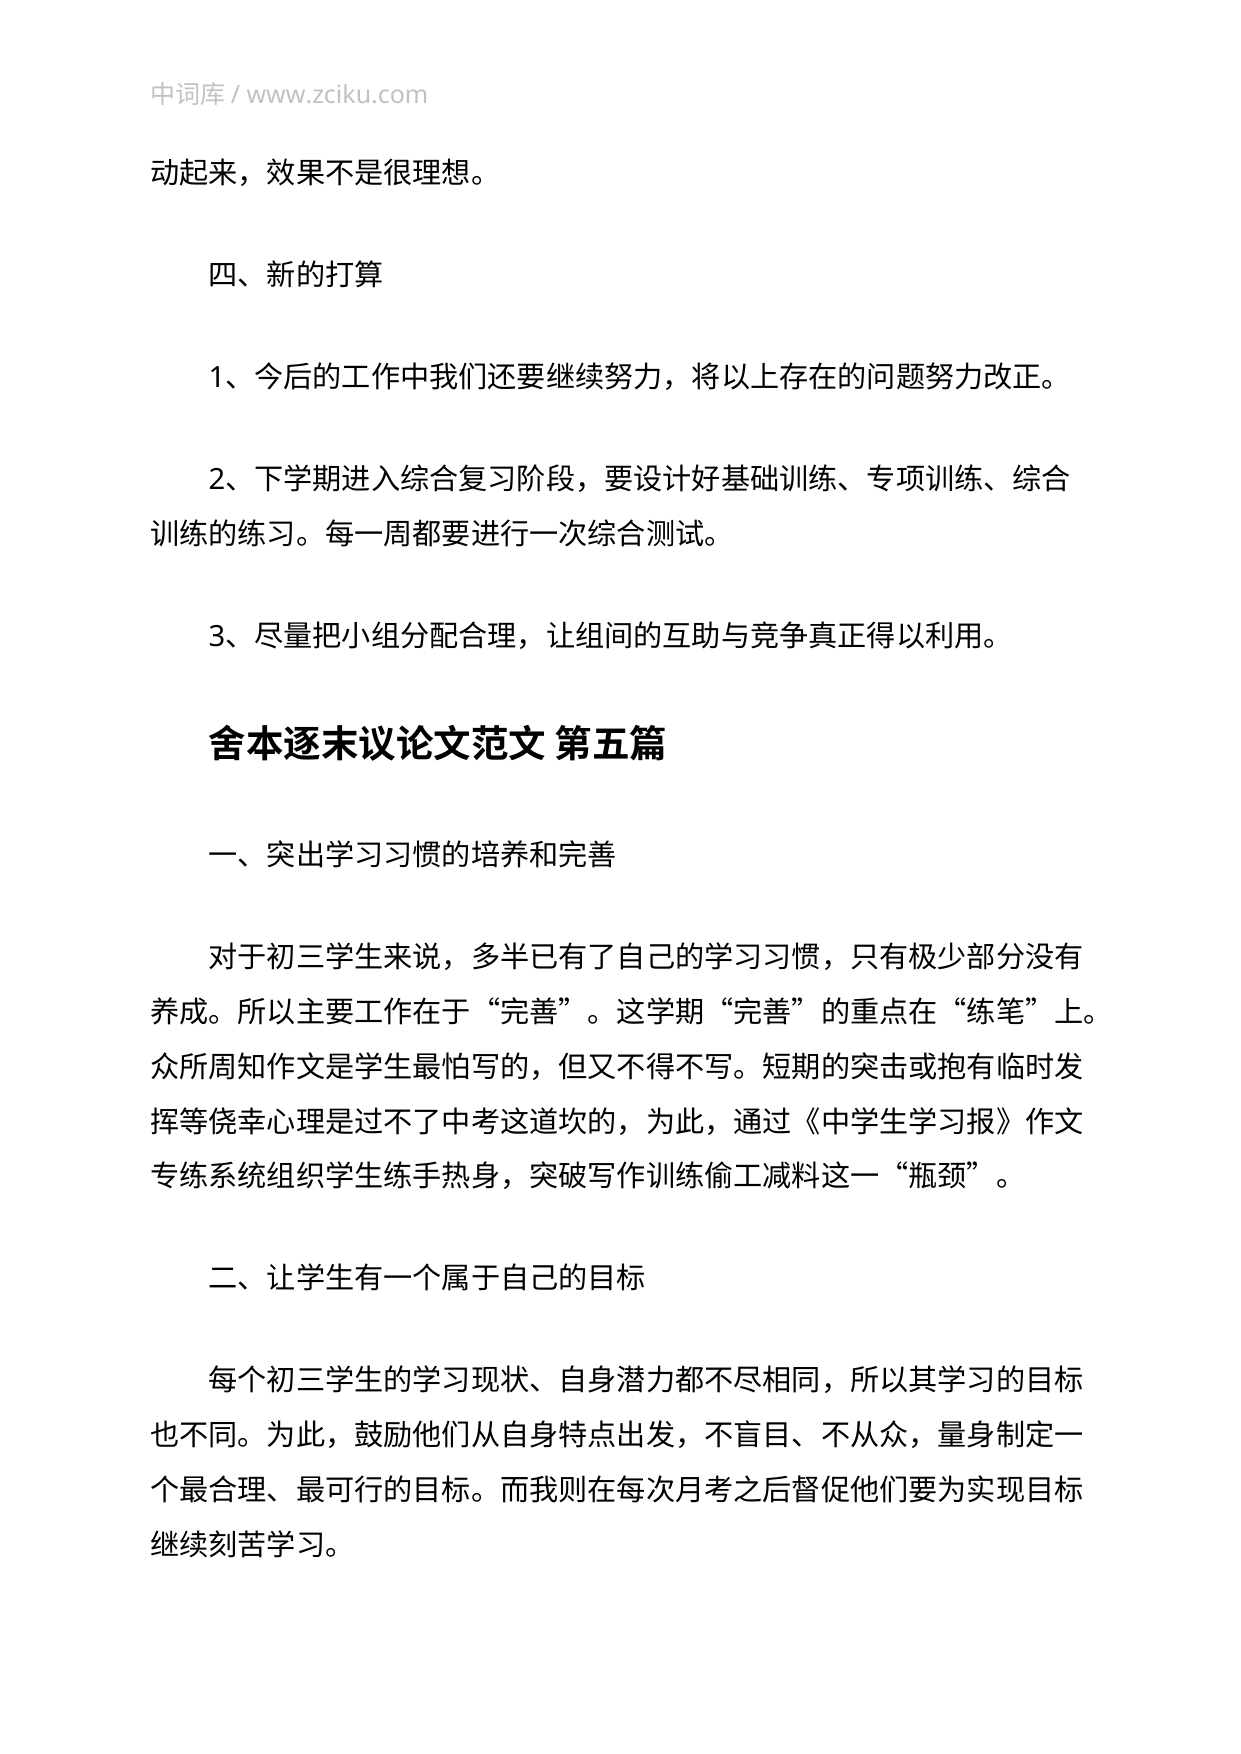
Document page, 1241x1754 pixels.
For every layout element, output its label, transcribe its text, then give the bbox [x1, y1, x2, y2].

text 对于初三学生来说，多半已有了自己的学习习惯，只有极少部分没有养成。所以主要工作在于“完善”。这学期“完善”的重点在“练笔”上。众所周知作文是学生最怕写的，但又不得不写。短期的突击或抱有临时发挥等侥幸心理是过不了中考这道坎的，为此，通过《中学生学习报》作文专练系统组织学生练手热身，突破写作训练偷工减料这一“瓶颈”。 [150, 933, 1090, 1195]
text 二、让学生有一个属于自己的目标 [150, 1255, 1090, 1297]
text 一、突出学习习惯的培养和完善 [150, 832, 1090, 874]
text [150, 150, 1090, 192]
text 每个初三学生的学习现状、自身潜力都不尽相同，所以其学习的目标也不同。为此，鼓励他们从自身特点出发，不盲目、不从众，量身制定一个最合理、最可行的目标。而我则在每次月考之后督促他们要为实现目标继续刻苦学习。 [150, 1357, 1090, 1563]
text 2、下学期进入综合复习阶段，要设计好基础训练、专项训练、综合训练的练习。每一周都要进行一次综合测试。 [150, 456, 1090, 553]
text 四、新的打算 [150, 252, 1090, 294]
text 3、尽量把小组分配合理，让组间的互助与竞争真正得以利用。 [150, 612, 1090, 655]
text 1、今后的工作中我们还要继续努力，将以上存在的问题努力改正。 [150, 353, 1090, 396]
text 舍本逐末议论文范文 第五篇 [150, 714, 1090, 768]
